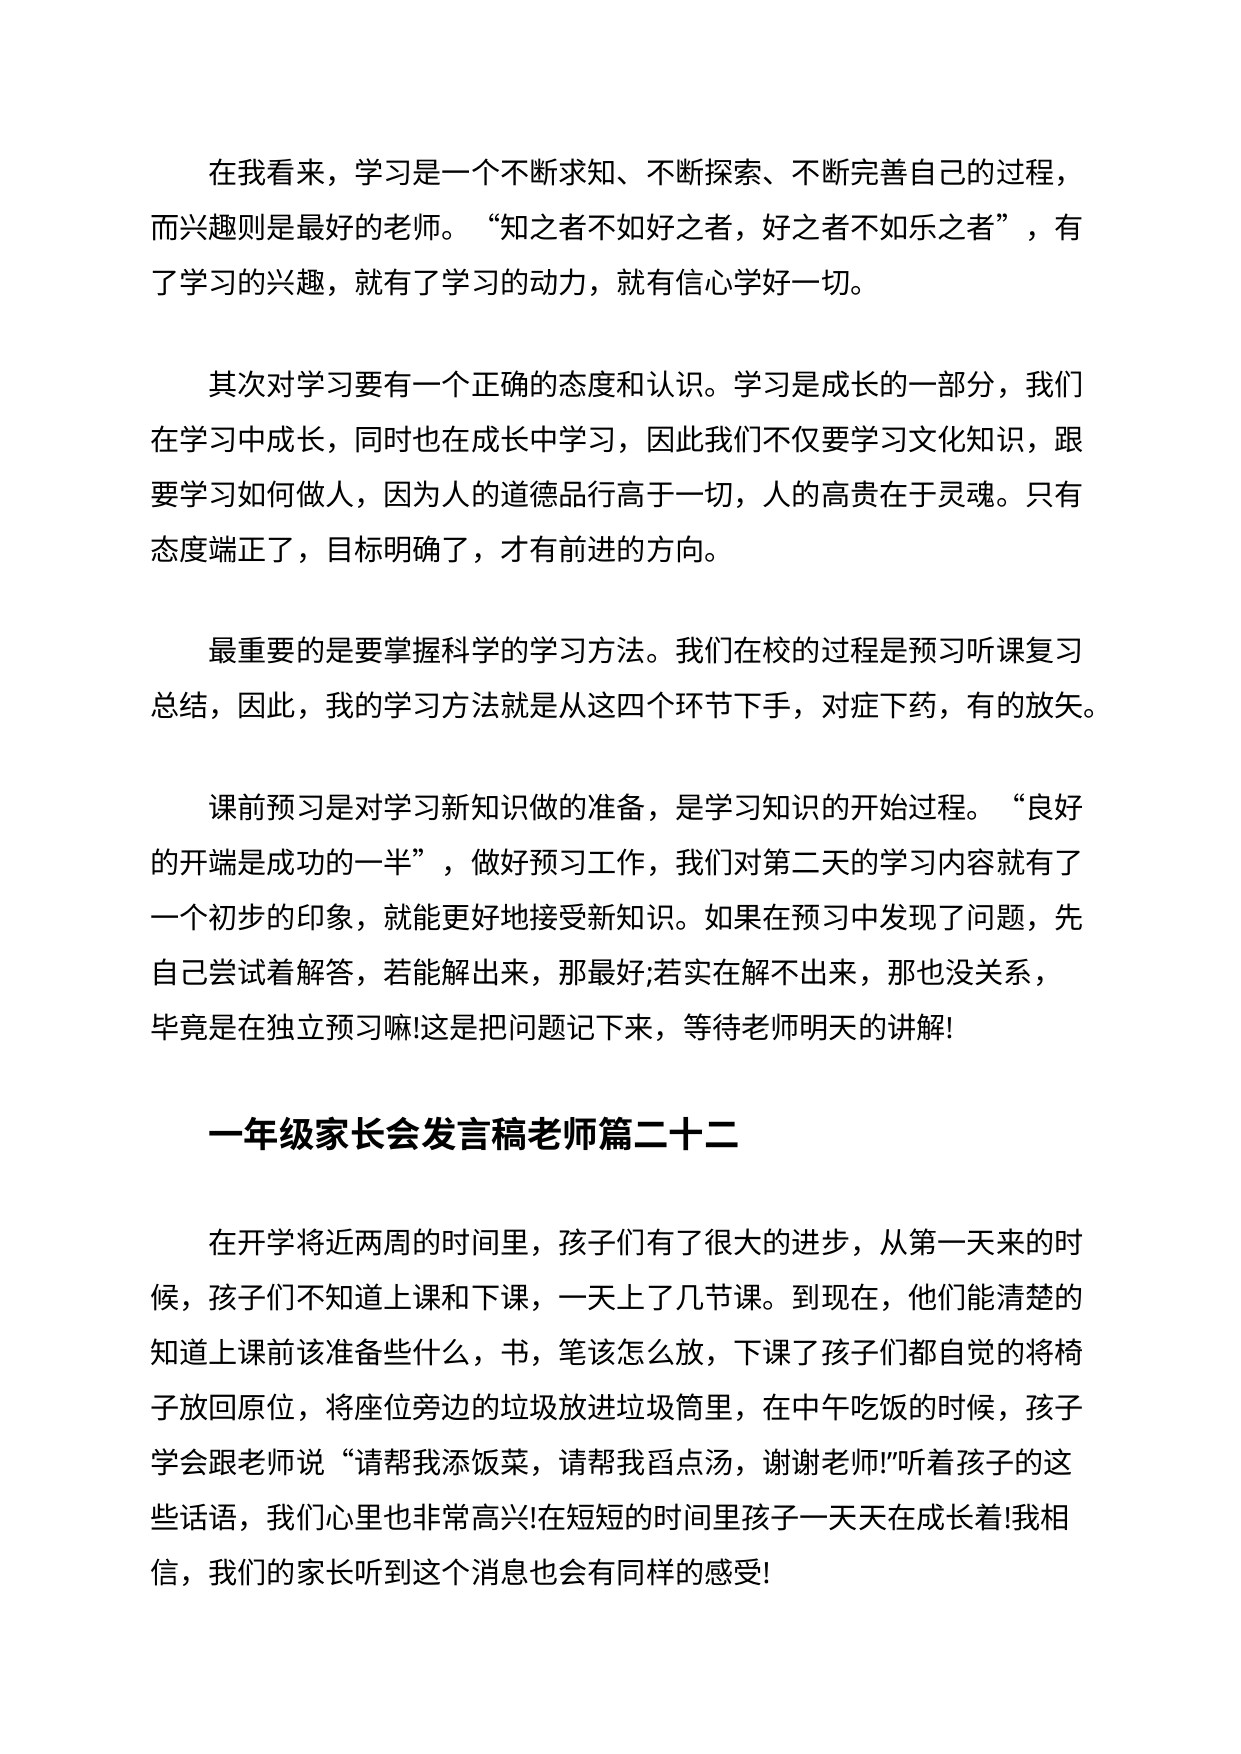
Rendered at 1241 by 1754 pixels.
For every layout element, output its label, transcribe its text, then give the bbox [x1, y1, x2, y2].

text 一年级家长会发言稿老师篇二十二 [150, 1106, 1090, 1158]
text 最重要的是要掌握科学的学习方法。我们在校的过程是预习听课复习总结，因此，我的学习方法就是从这四个环节下手，对症下药，有的放矢。 [150, 628, 1090, 725]
text 在开学将近两周的时间里，孩子们有了很大的进步，从第一天来的时候，孩子们不知道上课和下课，一天上了几节课。到现在，他们能清楚的知道上课前该准备些什么，书，笔该怎么放，下课了孩子们都自觉的将椅子放回原位，将座位旁边的垃圾放进垃圾筒里，在中午吃饭的时候，孩子学会跟老师说“请帮我添饭菜，请帮我舀点汤，谢谢老师!”听着孩子的这些话语，我们心里也非常高兴!在短短的时间里孩子一天天在成长着!我相信，我们的家长听到这个消息也会有同样的感受! [150, 1220, 1090, 1592]
text 课前预习是对学习新知识做的准备，是学习知识的开始过程。“良好的开端是成功的一半”，做好预习工作，我们对第二天的学习内容就有了一个初步的印象，就能更好地接受新知识。如果在预习中发现了问题，先自己尝试着解答，若能解出来，那最好;若实在解不出来，那也没关系，毕竟是在独立预习嘛!这是把问题记下来，等待老师明天的讲解! [150, 785, 1090, 1047]
text 其次对学习要有一个正确的态度和认识。学习是成长的一部分，我们在学习中成长，同时也在成长中学习，因此我们不仅要学习文化知识，跟要学习如何做人，因为人的道德品行高于一切，人的高贵在于灵魂。只有态度端正了，目标明确了，才有前进的方向。 [150, 362, 1090, 568]
text 在我看来，学习是一个不断求知、不断探索、不断完善自己的过程，而兴趣则是最好的老师。“知之者不如好之者，好之者不如乐之者”，有了学习的兴趣，就有了学习的动力，就有信心学好一切。 [150, 150, 1090, 302]
